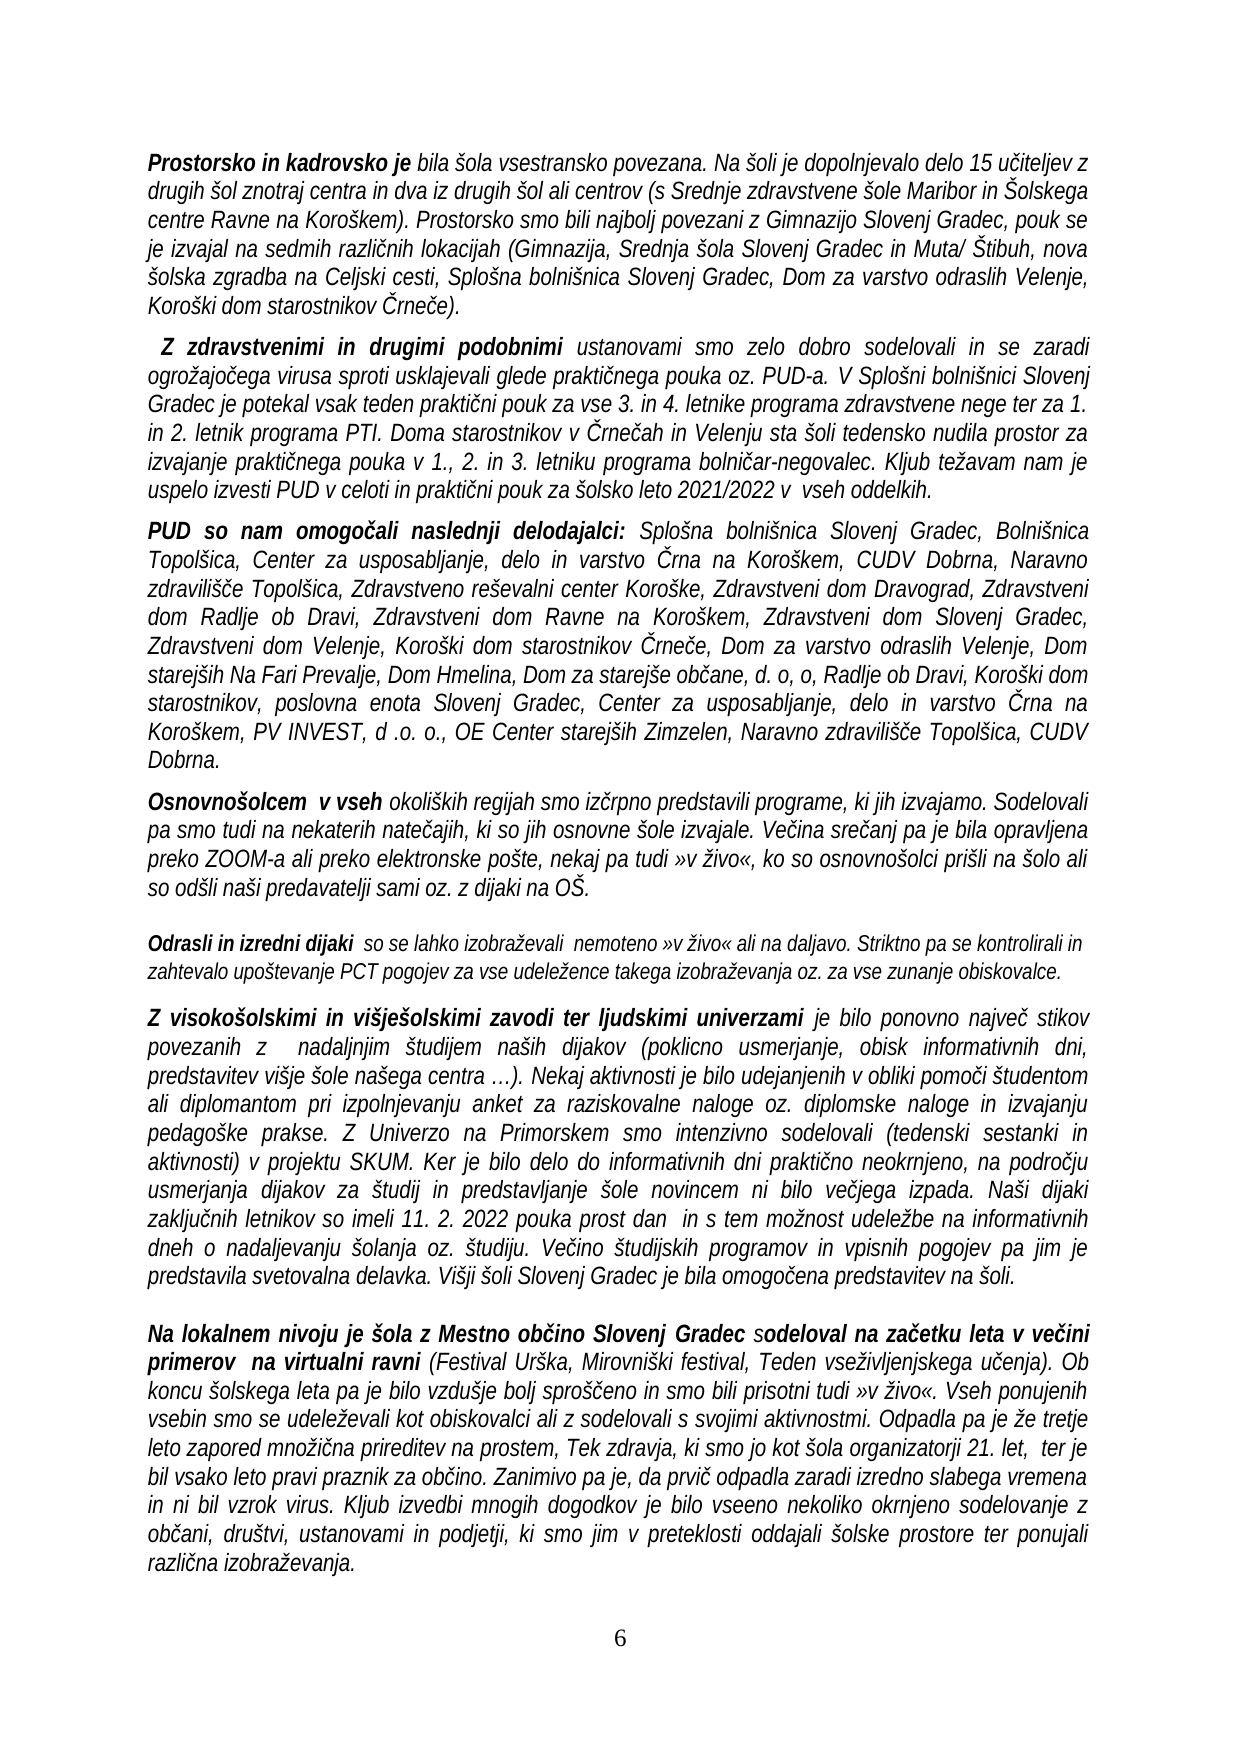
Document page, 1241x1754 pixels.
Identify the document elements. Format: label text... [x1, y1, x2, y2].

text Z visokošolskimi in višješolskimi zavodi ter ljudskimi univerzami je bilo ponovno največ stikov povezanih z nadaljnjim študijem naših dijakov (poklicno usmerjanje, obisk informativnih dni, predstavitev višje šole našega centra …). Nekaj aktivnosti je bilo udejanjenih v obliki pomoči študentom ali diplomantom pri izpolnjevanju anket za raziskovalne naloge oz. diplomske naloge in izvajanju pedagoške prakse. Z Univerzo na Primorskem smo intenzivno sodelovali (tedenski sestanki in aktivnosti) v projektu SKUM. Ker je bilo delo do informativnih dni praktično neokrnjeno, na področju usmerjanja dijakov za študij in predstavljanje šole novincem ni bilo večjega izpada. Naši dijaki zaključnih letnikov so imeli 11. 2. 2022 pouka prost dan in s tem možnost udeležbe na informativnih dneh o nadaljevanju šolanja oz. študiju. Večino študijskih programov in vpisnih pogojev pa jim je predstavila svetovalna delavka. Višji šoli Slovenj Gradec je bila omogočena predstavitev na šoli. [148, 1003, 1093, 1290]
text PUD so nam omogočali naslednji delodajalci: Splošna bolnišnica Slovenj Gradec, Bolnišnica Topolšica, Center za usposabljanje, delo in varstvo Črna na Koroškem, CUDV Dobrna, Naravno zdravilišče Topolšica, Zdravstveno reševalni center Koroške, Zdravstveni dom Dravograd, Zdravstveni dom Radlje ob Dravi, Zdravstveni dom Ravne na Koroškem, Zdravstveni dom Slovenj Gradec, Zdravstveni dom Velenje, Koroški dom starostnikov Črneče, Dom za varstvo odraslih Velenje, Dom starejših Na Fari Prevalje, Dom Hmelina, Dom za starejše občane, d. o, o, Radlje ob Dravi, Koroški dom starostnikov, poslovna enota Slovenj Gradec, Center za usposabljanje, delo in varstvo Črna na Koroškem, PV INVEST, d .o. o., OE Center starejših Zimzelen, Naravno zdravilišče Topolšica, CUDV Dobrna. [148, 516, 1093, 774]
text Prostorsko in kadrovsko je bila šola vsestransko povezana. Na šoli je dopolnjevalo delo 15 učiteljev z drugih šol znotraj centra in dva iz drugih šol ali centrov (s Srednje zdravstvene šole Maribor in Šolskega centre Ravne na Koroškem). Prostorsko smo bili najbolj povezani z Gimnazijo Slovenj Gradec, pouk se je izvajal na sedmih različnih lokacijah (Gimnazija, Srednja šola Slovenj Gradec in Muta/ Štibuh, nova šolska zgradba na Celjski cesti, Splošna bolnišnica Slovenj Gradec, Dom za varstvo odraslih Velenje, Koroški dom starostnikov Črneče). [148, 148, 1093, 319]
text Na lokalnem nivoju je šola z Mestno občino Slovenj Gradec sodeloval na začetku leta v večini primerov na virtualni ravni (Festival Urška, Mirovniški festival, Teden vseživljenjskega učenja). Ob koncu šolskega leta pa je bilo vzdušje bolj sproščeno in smo bili prisotni tudi »v živo«. Vseh ponujenih vsebin smo se udeleževali kot obiskovalci ali z sodelovali s svojimi aktivnostmi. Odpadla pa je že tretje leto zapored množična prireditev na prostem, Tek zdravja, ki smo jo kot šola organizatorji 21. let, ter je bil vsako leto pravi praznik za občino. Zanimivo pa je, da prvič odpadla zaradi izredno slabega vremena in ni bil vzrok virus. Kljub izvedbi mnogih dogodkov je bilo vseeno nekoliko okrnjeno sodelovanje z občani, društvi, ustanovami in podjetji, ki smo jim v preteklosti oddajali šolske prostore ter ponujali različna izobraževanja. [148, 1318, 1093, 1576]
text Osnovnošolcem v vseh okoliških regijah smo izčrpno predstavili programe, ki jih izvajamo. Sodelovali pa smo tudi na nekaterih natečajih, ki so jih osnovne šole izvajale. Večina srečanj pa je bila opravljena preko ZOOM-a ali preko elektronske pošte, nekaj pa tudi »v živo«, ko so osnovnošolci prišli na šolo ali so odšli naši predavatelji sami oz. z dijaki na OŠ. [148, 787, 1093, 901]
text Z zdravstvenimi in drugimi podobnimi ustanovami smo zelo dobro sodelovali in se zaradi ogrožajočega virusa sproti usklajevali glede praktičnega pouka oz. PUD-a. V Splošni bolnišnici Slovenj Gradec je potekal vsak teden praktični pouk za vse 3. in 4. letnike programa zdravstvene nege ter za 1. in 2. letnik programa PTI. Doma starostnikov v Črnečah in Velenju sta šoli tedensko nudila prostor za izvajanje praktičnega pouka v 1., 2. in 3. letniku programa bolničar-negovalec. Kljub težavam nam je uspelo izvesti PUD v celoti in praktični pouk za šolsko leto 2021/2022 v vseh oddelkih. [148, 332, 1093, 504]
text Odrasli in izredni dijaki so se lahko izobraževali nemoteno »v živo« ali na daljavo. Striktno pa se kontrolirali in zahtevalo upoštevanje PCT pogojev za vse udeležence takega izobraževanja oz. za vse zunanje obiskovalce. [148, 930, 1093, 985]
